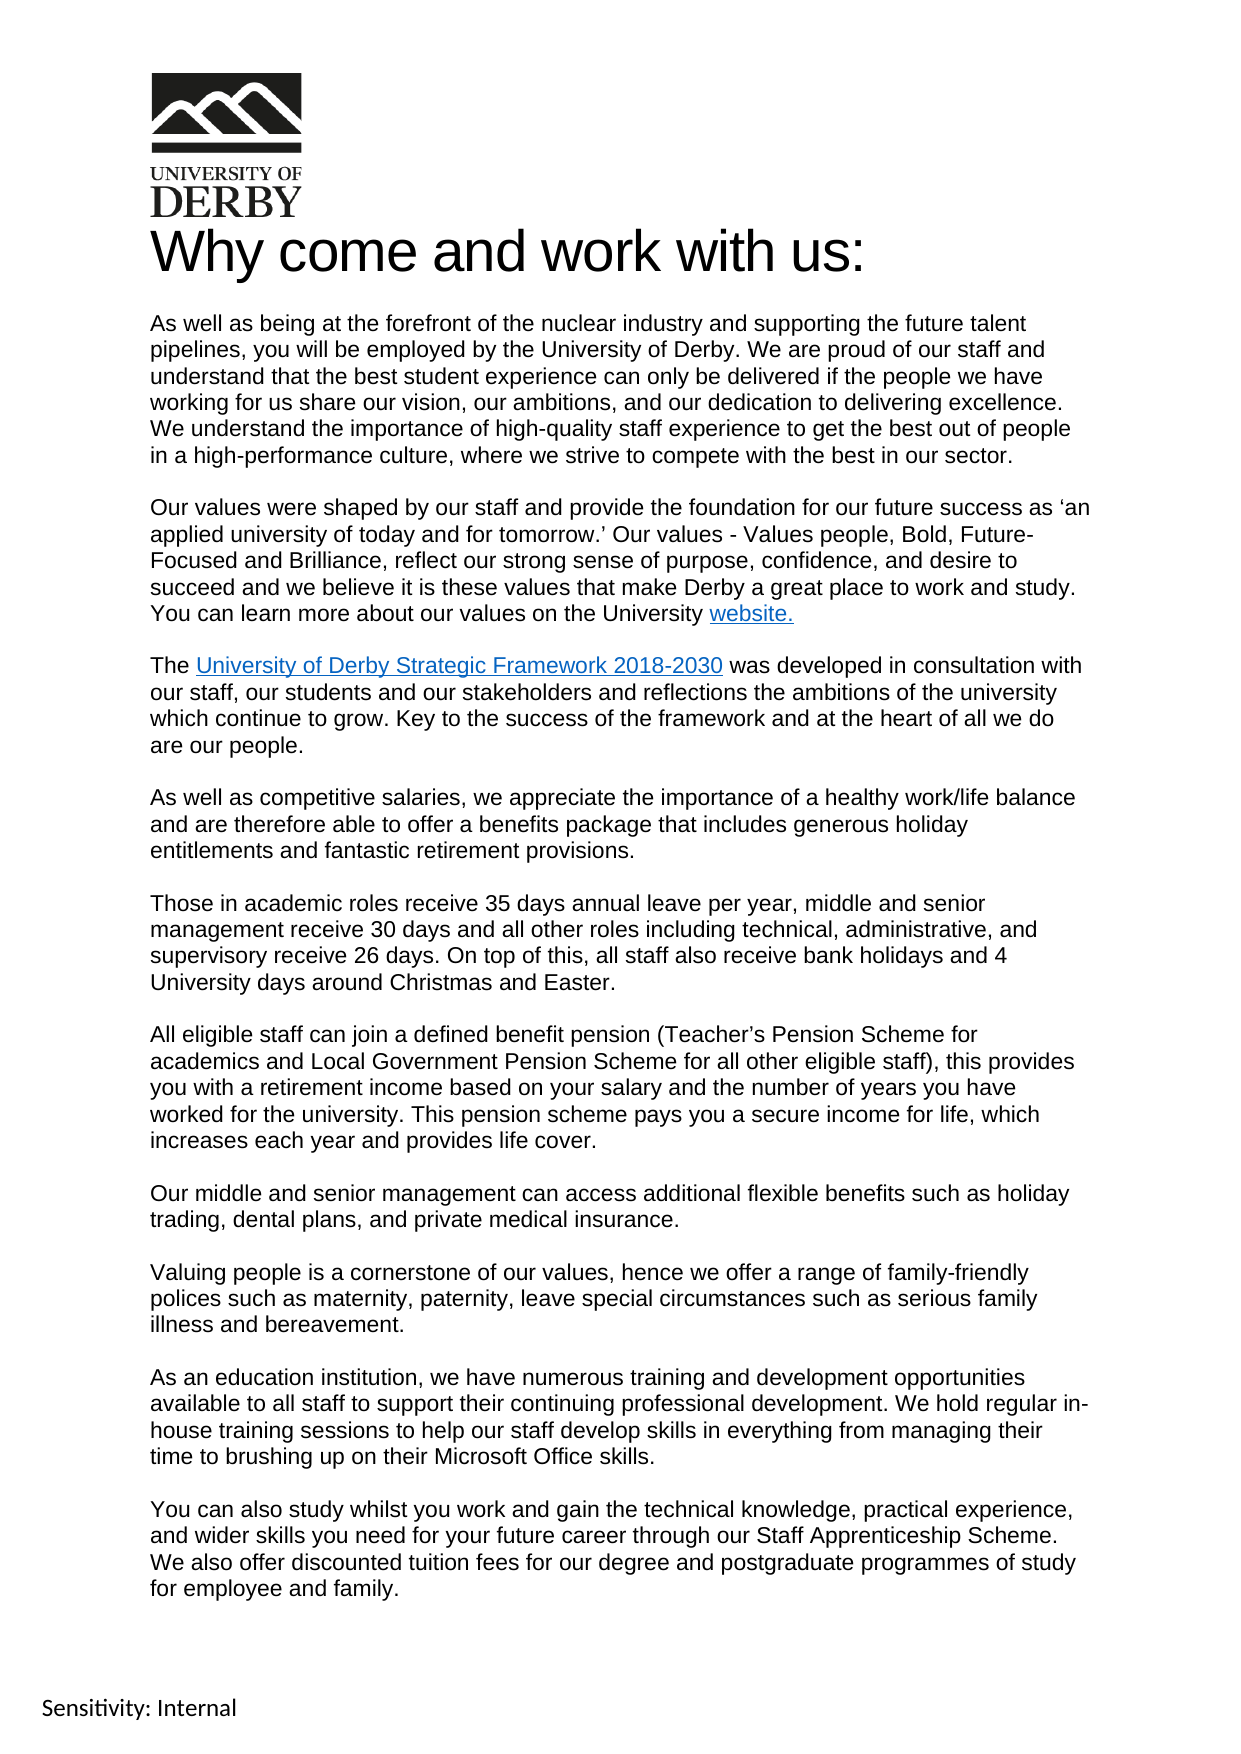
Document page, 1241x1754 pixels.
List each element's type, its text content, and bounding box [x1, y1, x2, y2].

text As well as being at the forefront of the nuclear industry and supporting the future talent pipelines, you will be employed by the University of Derby. We are proud of our staff and understand that the best student experience can only be delivered if the people we have working for us share our vision, our ambitions, and our dedication to delivering excellence. We understand the importance of high-quality staff experience to get the best out of people in a high-performance culture, where we strive to compete with the best in our sector. [150, 310, 1090, 468]
text The University of Derby Strategic Framework 2018-2030 was developed in consultation with our staff, our students and our stakeholders and reflections the ambitions of the university which continue to grow. Key to the success of the framework and at the heart of all we do are our people. [150, 652, 1090, 758]
picture [150, 73, 302, 217]
text All eligible staff can join a defined benefit pension (Teacher’s Pension Scheme for academics and Local Government Pension Scheme for all other eligible staff), this provides you with a retirement income based on your salary and the number of years you have worked for the university. This pension scheme pays you a secure income for life, which increases each year and provides life cover. [150, 1021, 1090, 1153]
text Those in academic roles receive 35 days annual leave per year, middle and senior management receive 30 days and all other roles including technical, administrative, and supervisory receive 26 days. On top of this, all staff also receive bank holidays and 4 University days around Christmas and Easter. [150, 890, 1090, 995]
text As an education institution, we have numerous training and development opportunities available to all staff to support their continuing professional development. We hold regular in-house training sessions to help our staff develop skills in everything from managing their time to brushing up on their Microsoft Office skills. [150, 1364, 1090, 1469]
text As well as competitive salaries, we appreciate the importance of a healthy work/life balance and are therefore able to offer a benefits package that includes generous holiday entitlements and fantastic retirement provisions. [150, 784, 1090, 863]
text You can also study whilst you work and gain the technical knowledge, practical experience, and wider skills you need for your future career through our Staff Apprenticeship Scheme. We also offer discounted tuition fees for our degree and postgraduate programmes of study for employee and family. [150, 1496, 1090, 1601]
title Why come and work with us: [150, 216, 1090, 283]
text Our values were shaped by our staff and provide the foundation for our future success as ‘an applied university of today and for tomorrow.’ Our values - Values people, Bold, Future-Focused and Brilliance, reflect our strong sense of purpose, confidence, and desire to succeed and we believe it is these values that make Derby a great place to work and study. You can learn more about our values on the University website. [150, 494, 1090, 626]
text Our middle and senior management can access additional flexible benefits such as holiday trading, dental plans, and private medical insurance. [150, 1179, 1090, 1232]
text Valuing people is a cornerstone of our values, hence we offer a range of family-friendly polices such as maternity, paternity, leave special circumstances such as serious family illness and bereavement. [150, 1259, 1090, 1338]
